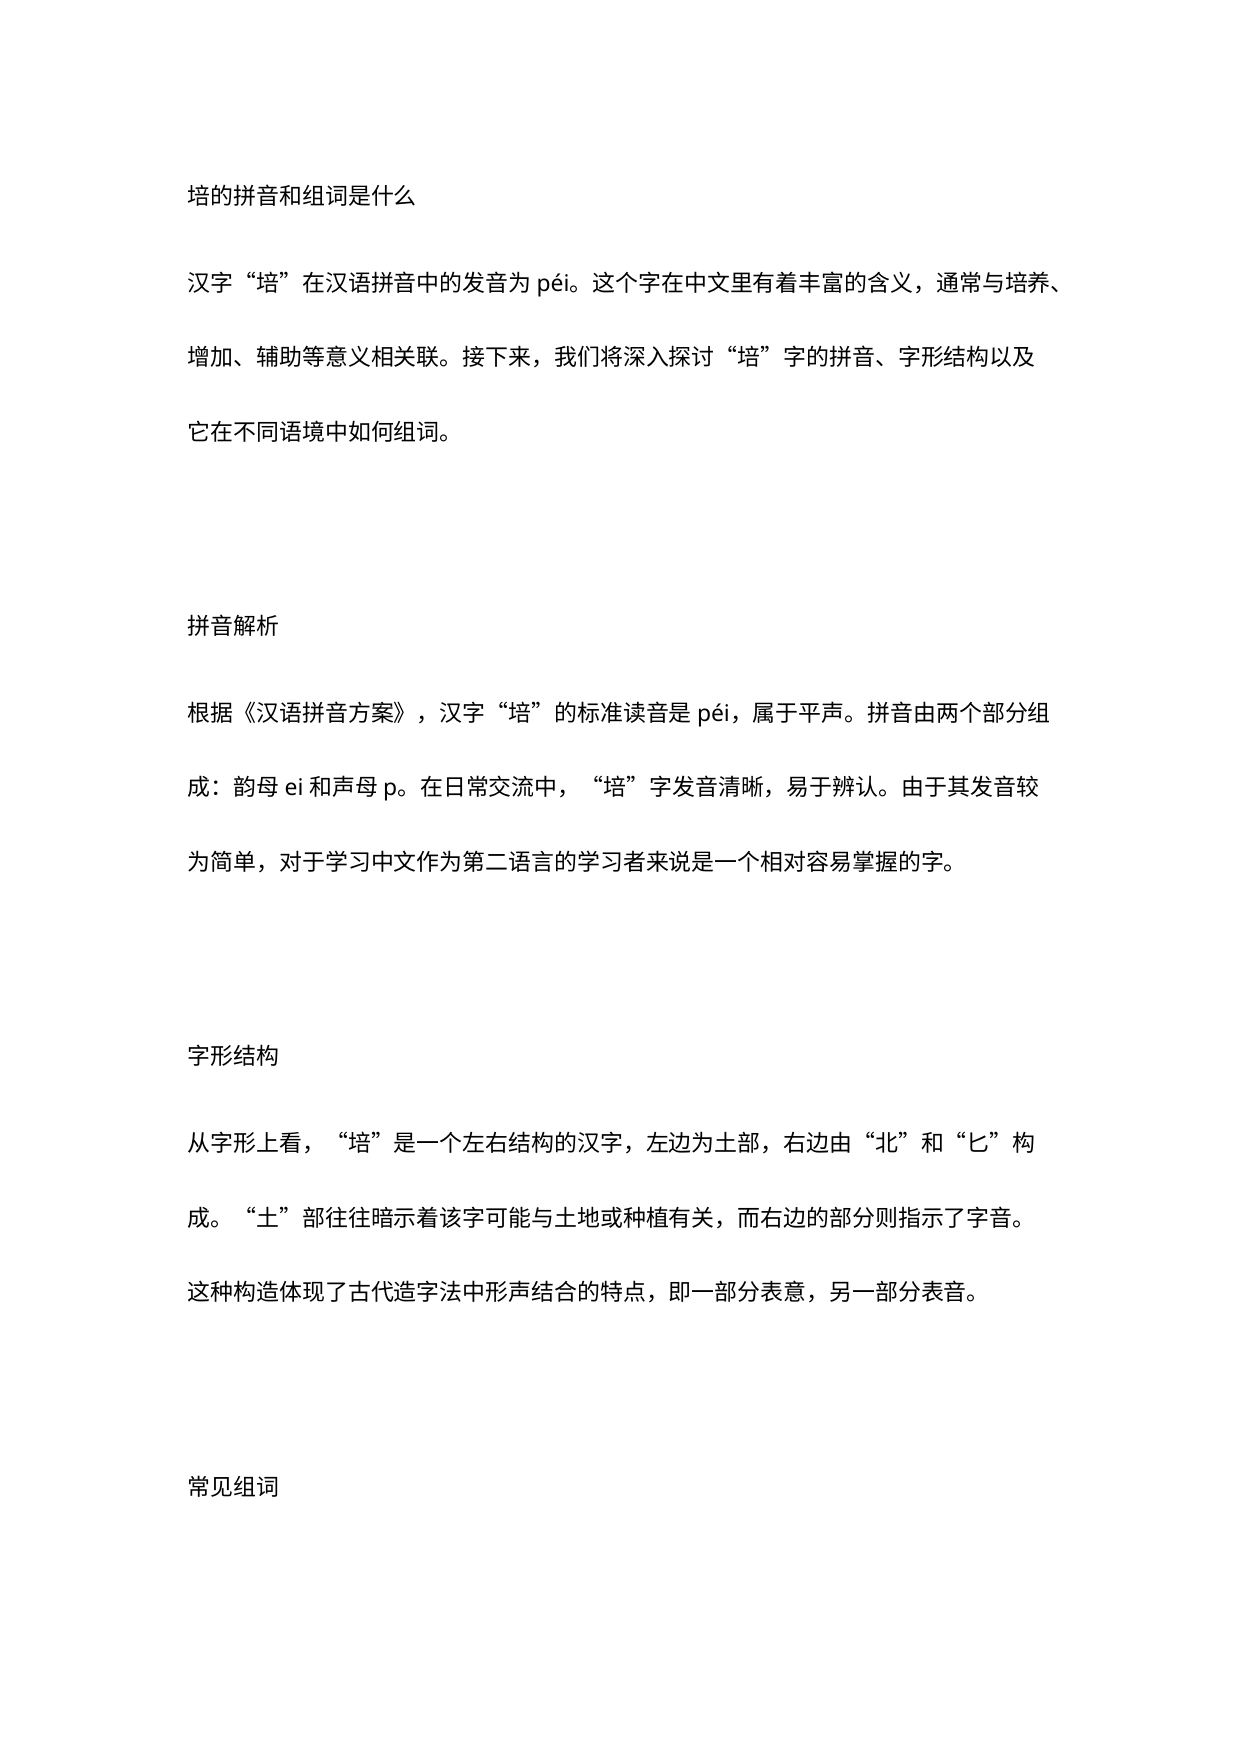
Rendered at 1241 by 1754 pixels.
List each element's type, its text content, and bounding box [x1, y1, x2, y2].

text 字形结构 [187, 1022, 1053, 1087]
text 常见组词 [187, 1453, 1053, 1518]
text 汉字“培”在汉语拼音中的发音为 péi。这个字在中文里有着丰富的含义，通常与培养、增加、辅助等意义相关联。接下来，我们将深入探讨“培”字的拼音、字形结构以及它在不同语境中如何组词。 [187, 248, 1053, 463]
text 从字形上看，“培”是一个左右结构的汉字，左边为土部，右边由“北”和“匕”构成。“土”部往往暗示着该字可能与土地或种植有关，而右边的部分则指示了字音。这种构造体现了古代造字法中形声结合的特点，即一部分表意，另一部分表音。 [187, 1109, 1053, 1323]
text 根据《汉语拼音方案》，汉字“培”的标准读音是 péi，属于平声。拼音由两个部分组成：韵母 ei 和声母 p。在日常交流中，“培”字发音清晰，易于辨认。由于其发音较为简单，对于学习中文作为第二语言的学习者来说是一个相对容易掌握的字。 [187, 679, 1053, 893]
text 培的拼音和组词是什么 [187, 162, 1053, 227]
text 拼音解析 [187, 592, 1053, 657]
